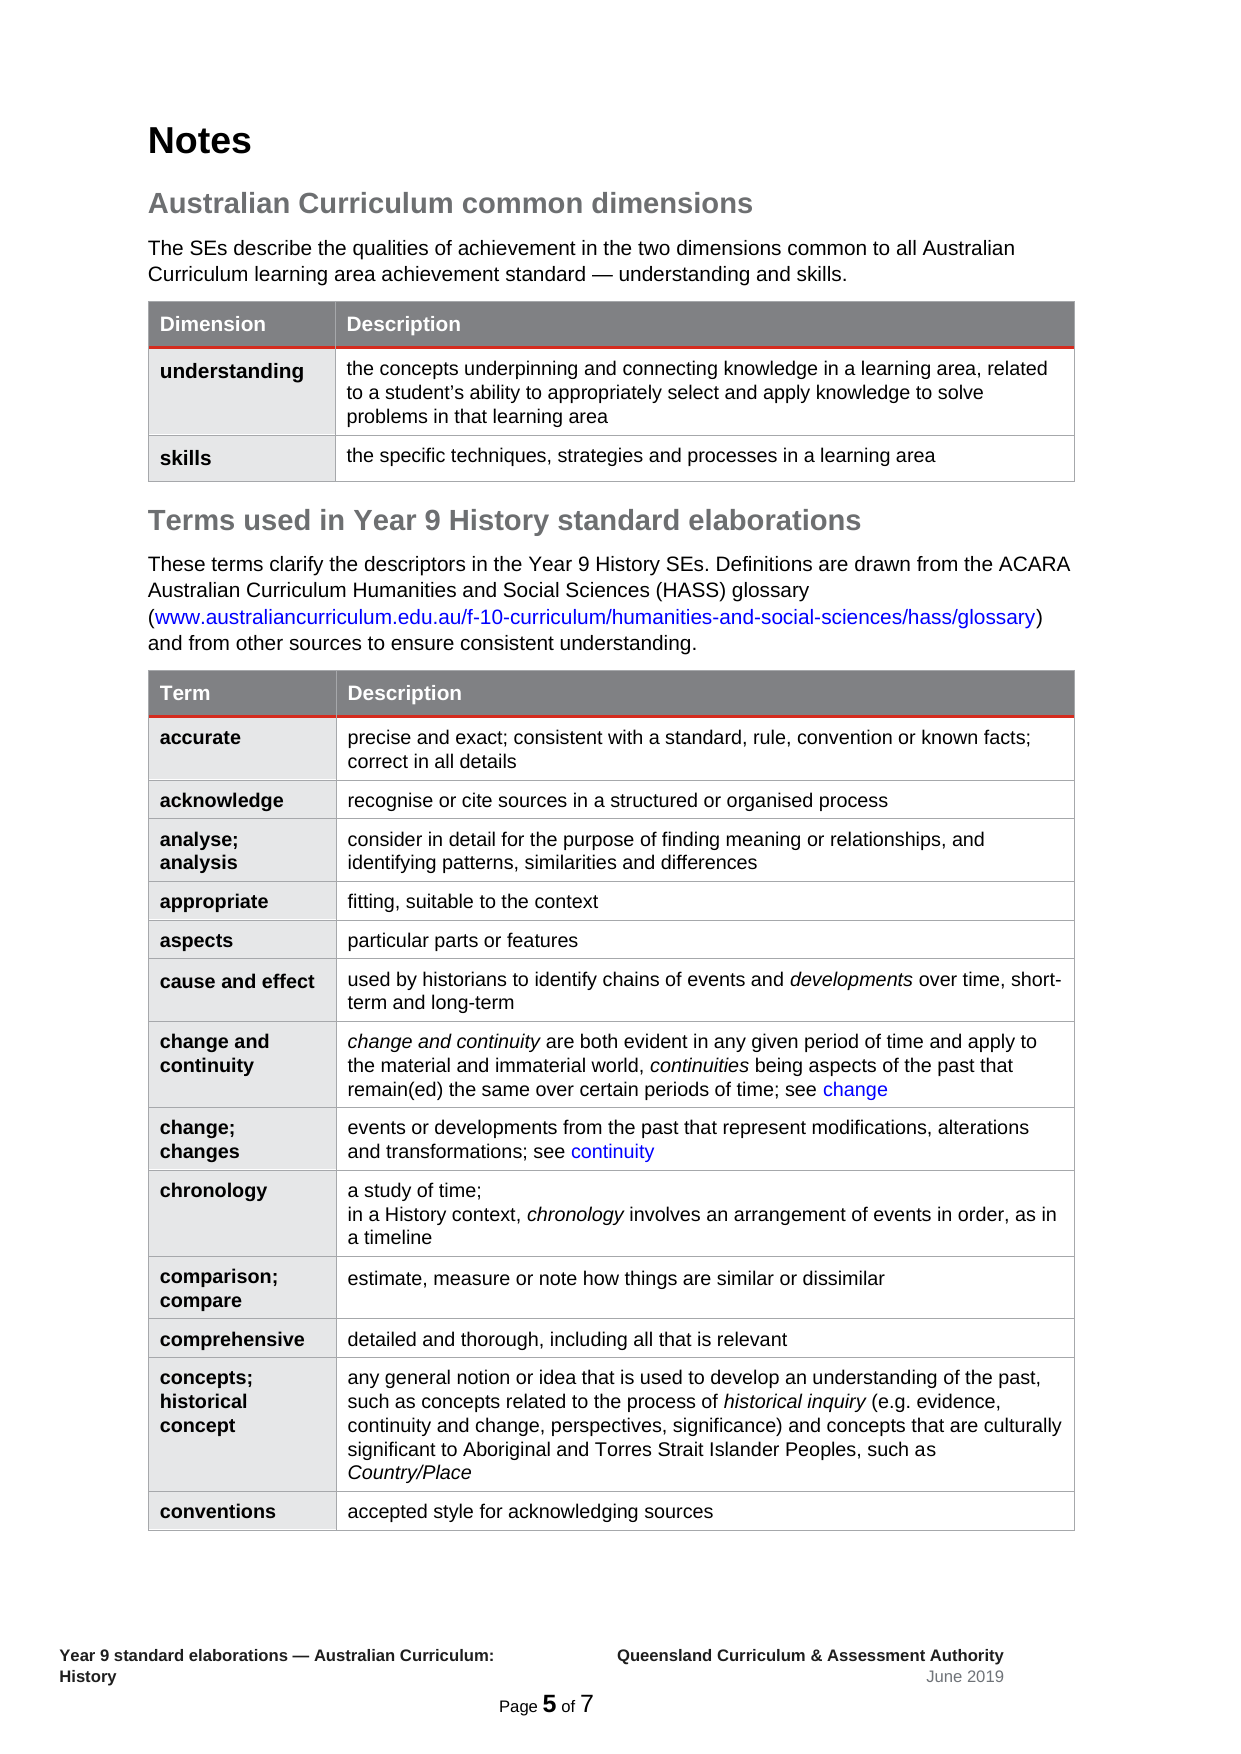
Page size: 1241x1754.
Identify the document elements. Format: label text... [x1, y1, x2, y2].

table_cell the concepts underpinning and connecting knowledge in a learning area, related to a student’s ability to appropriately select and apply knowledge to solve problems in that learning area [336, 349, 1074, 434]
table_cell chronology [149, 1171, 336, 1256]
table_cell fitting, suitable to the context [337, 882, 1074, 919]
table_cell events or developments from the past that represent modifications, alterations and transformations; see continuity [337, 1108, 1074, 1169]
table_cell concepts; historical concept [149, 1358, 336, 1491]
text These terms clarify the descriptors in the Year 9 History SEs. Definitions are drawn from the ACARA Australian Curriculum Humanities and Social Sciences (HASS) glossary (www.australiancurriculum.edu.au/f-10-curriculum/humanities-and-social-sciences/hass/glossary) and from other sources to ensure consistent understanding. [148, 552, 1092, 655]
table_cell any general notion or idea that is used to develop an understanding of the past, such as concepts related to the process of historical inquiry (e.g. evidence, continuity and change, perspectives, significance) and concepts that are culturally significant to Aboriginal and Torres Strait Islander Peoples, such as Country/Place [337, 1358, 1074, 1491]
table_cell change and continuity [149, 1022, 336, 1107]
table_cell a study of time; in a History context, chronology involves an arrangement of events in order, as in a timeline [337, 1171, 1074, 1256]
text The SEs describe the qualities of achievement in the two dimensions common to all Australian Curriculum learning area achievement standard — understanding and skills. [148, 236, 1092, 286]
table_cell analyse; analysis [149, 819, 336, 881]
table_cell appropriate [149, 882, 336, 919]
table_cell acknowledge [149, 781, 336, 818]
table_header Description [337, 671, 1074, 715]
table_cell consider in detail for the purpose of finding meaning or relationships, and identifying patterns, similarities and differences [337, 819, 1074, 881]
table_cell change and continuity are both evident in any given period of time and apply to the material and immaterial world, continuities being aspects of the past that remain(ed) the same over certain periods of time; see change [337, 1022, 1074, 1107]
table_cell recognise or cite sources in a structured or organised process [337, 781, 1074, 818]
table_cell understanding [149, 349, 335, 434]
table_cell cause and effect [149, 959, 336, 1021]
table_cell used by historians to identify chains of events and developments over time, short-term and long-term [337, 959, 1074, 1021]
table_cell the specific techniques, strategies and processes in a learning area [336, 436, 1074, 481]
table_cell conventions [149, 1492, 336, 1529]
table_cell change; changes [149, 1108, 336, 1169]
table_cell particular parts or features [337, 921, 1074, 958]
table_cell skills [149, 436, 335, 481]
table_cell accurate [149, 718, 336, 779]
subtitle Terms used in Year 9 History standard elaborations [148, 502, 1092, 536]
table_cell accepted style for acknowledging sources [337, 1492, 1074, 1529]
table_header Description [336, 302, 1074, 346]
table_cell precise and exact; consistent with a standard, rule, convention or known facts; correct in all details [337, 718, 1074, 779]
table_cell estimate, measure or note how things are similar or dissimilar [337, 1257, 1074, 1318]
table_header Dimension [149, 302, 335, 346]
table_cell comparison; compare [149, 1257, 336, 1318]
table_header Term [149, 671, 336, 715]
table_cell detailed and thorough, including all that is relevant [337, 1319, 1074, 1357]
subtitle Notes [148, 118, 1092, 161]
table_cell aspects [149, 921, 336, 958]
subtitle Australian Curriculum common dimensions [148, 186, 1092, 220]
table_cell comprehensive [149, 1319, 336, 1357]
